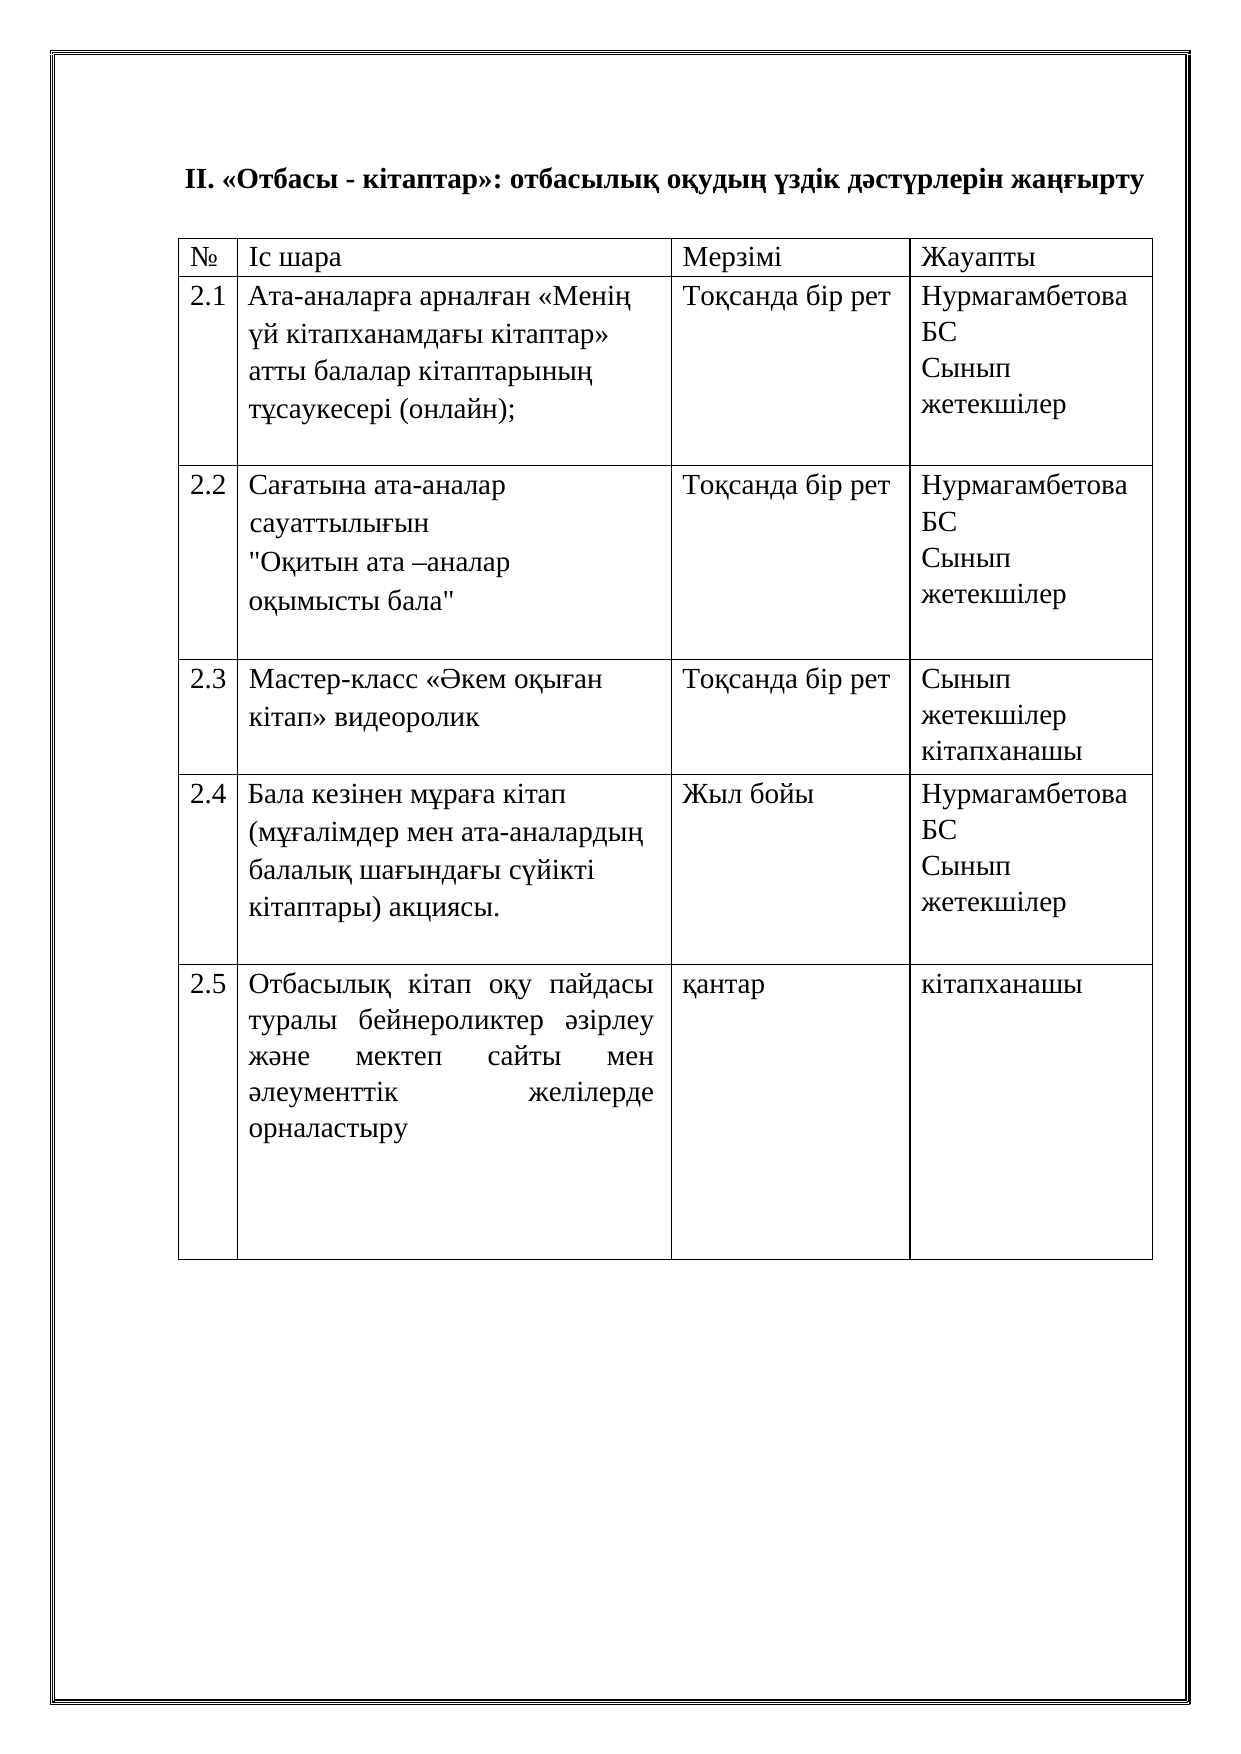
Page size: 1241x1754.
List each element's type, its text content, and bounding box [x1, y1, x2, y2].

table_cell 2.5 [179, 965, 237, 1259]
text ІІ. «Отбасы - кітаптар»: отбасылық оқудың үздік дәстүрлерін жаңғырту [177, 161, 1159, 195]
table_cell 2.1 [179, 277, 237, 465]
table_cell Тоқсанда бір рет [672, 277, 909, 465]
table_header Іс шара [238, 239, 671, 276]
table_cell кітапханашы [911, 965, 1152, 1259]
table_cell Отбасылық кітап оқу пайдасы туралы бейнероликтер әзірлеу және мектеп сайты мен әлеументтік желілерде орналастыру [238, 965, 671, 1259]
table_header Мерзімі [672, 239, 909, 276]
table_cell Нурмагамбетова БС Сынып жетекшілер [911, 466, 1152, 658]
table_header № [179, 239, 237, 276]
table_cell Мастер-класс «Әкем оқыған кітап» видеоролик [238, 660, 671, 774]
table_header Жауапты [911, 239, 1152, 276]
table_cell 2.4 [179, 775, 237, 963]
table_cell Сынып жетекшілер кітапханашы [911, 660, 1152, 774]
table_cell Нурмагамбетова БС Сынып жетекшілер [911, 277, 1152, 465]
table_cell 2.3 [179, 660, 237, 774]
table_cell Жыл бойы [672, 775, 909, 963]
table_cell Бала кезінен мұраға кітап (мұғалімдер мен ата-аналардың балалық шағындағы сүйікті кітаптары) акциясы. [238, 775, 671, 963]
table_cell Сағатына ата-аналар сауаттылығын "Оқитын ата –аналар оқымысты бала" [238, 466, 671, 658]
table_cell Ата-аналарға арналған «Менің үй кітапханамдағы кітаптар» атты балалар кітаптарының тұсаукесері (онлайн); [238, 277, 671, 465]
table_cell Тоқсанда бір рет [672, 466, 909, 658]
table_cell Нурмагамбетова БС Сынып жетекшілер [911, 775, 1152, 963]
table_cell Тоқсанда бір рет [672, 660, 909, 774]
table_cell 2.2 [179, 466, 237, 658]
table_cell қантар [672, 965, 909, 1259]
